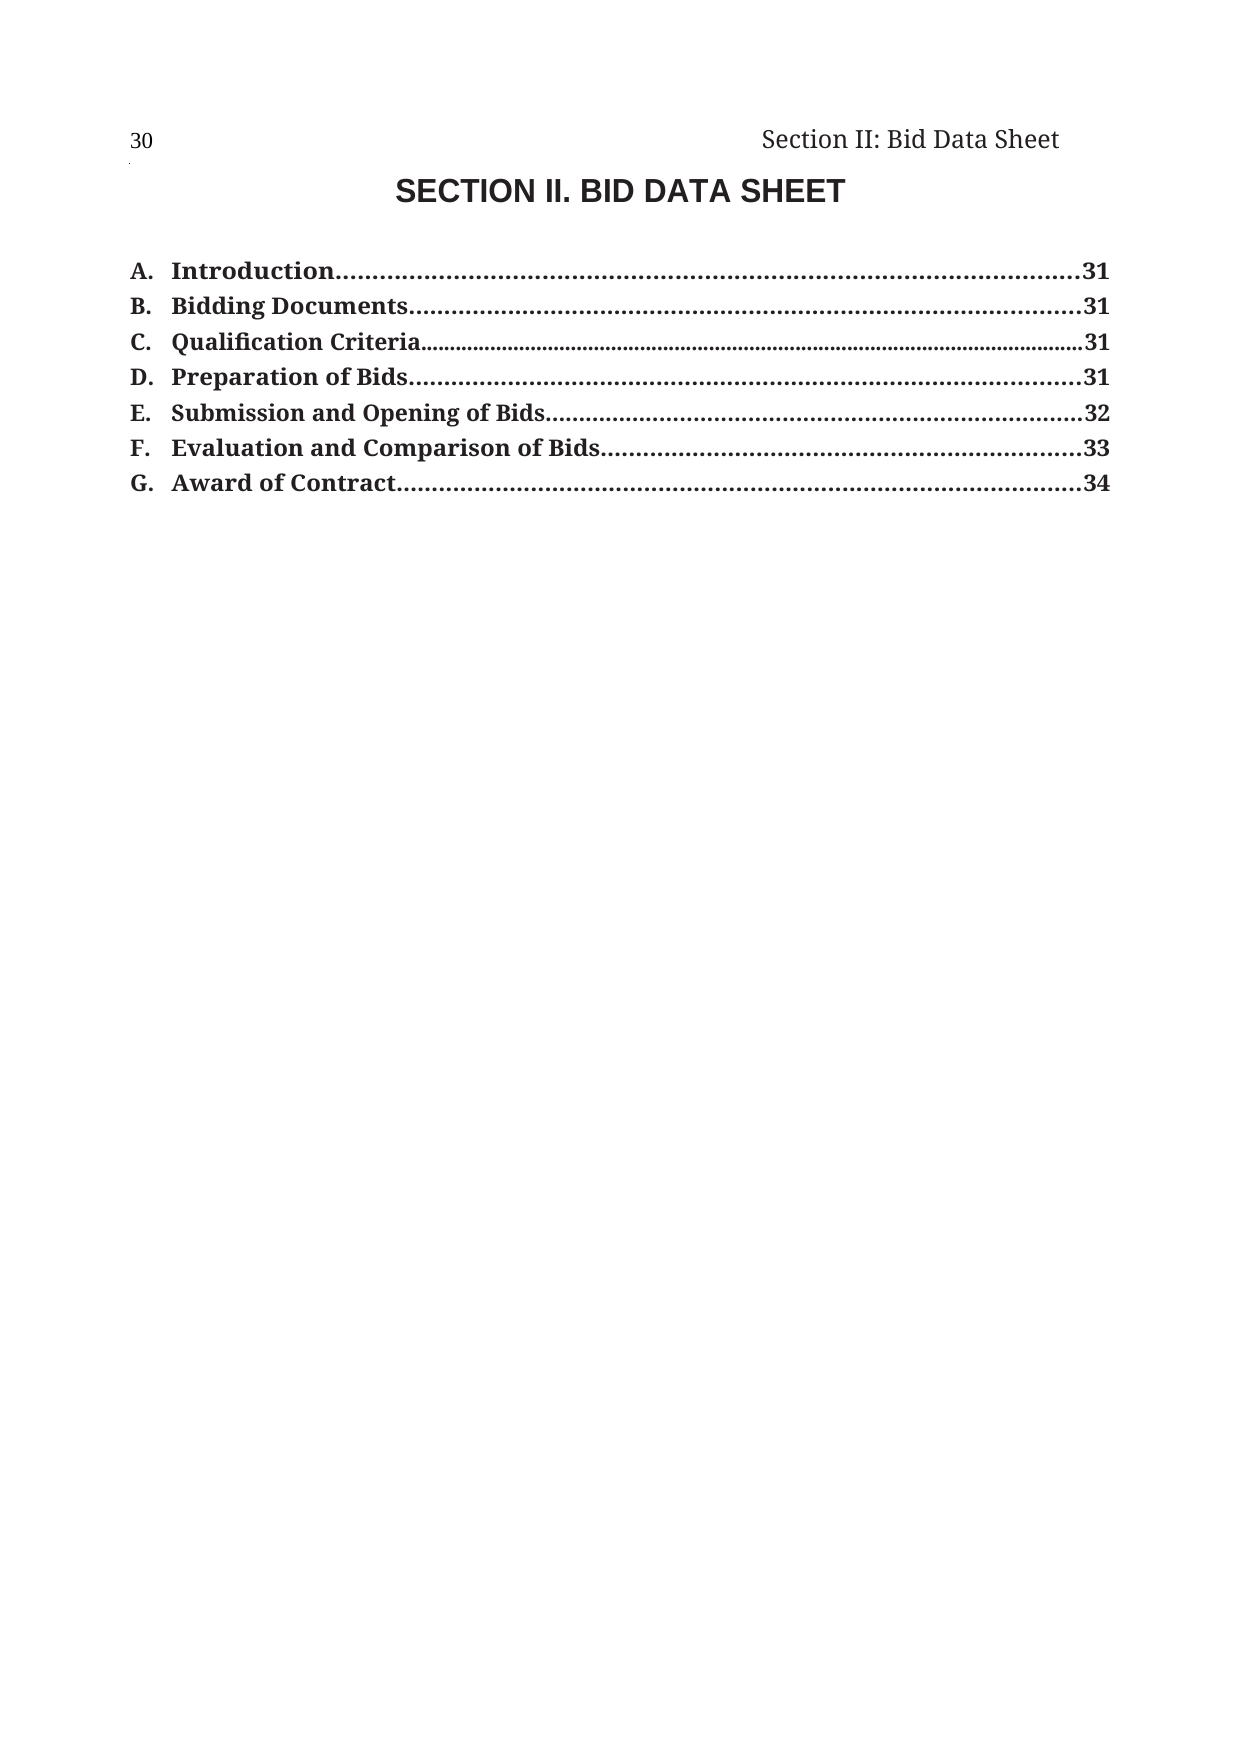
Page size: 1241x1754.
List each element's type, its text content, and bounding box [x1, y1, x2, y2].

subtitle Introduction 31 [130, 255, 1144, 286]
subtitle Bidding Documents 31 [130, 290, 1144, 321]
subtitle Evaluation and Comparison of Bids 33 [130, 432, 1144, 463]
text SECTION II. BID DATA SHEET [271, 171, 970, 209]
subtitle Award of Contract 34 [130, 467, 1144, 498]
subtitle Qualification Criteria 31 [130, 326, 1144, 357]
subtitle Preparation of Bids 31 [130, 361, 1144, 392]
subtitle Submission and Opening of Bids 32 [130, 396, 1144, 428]
